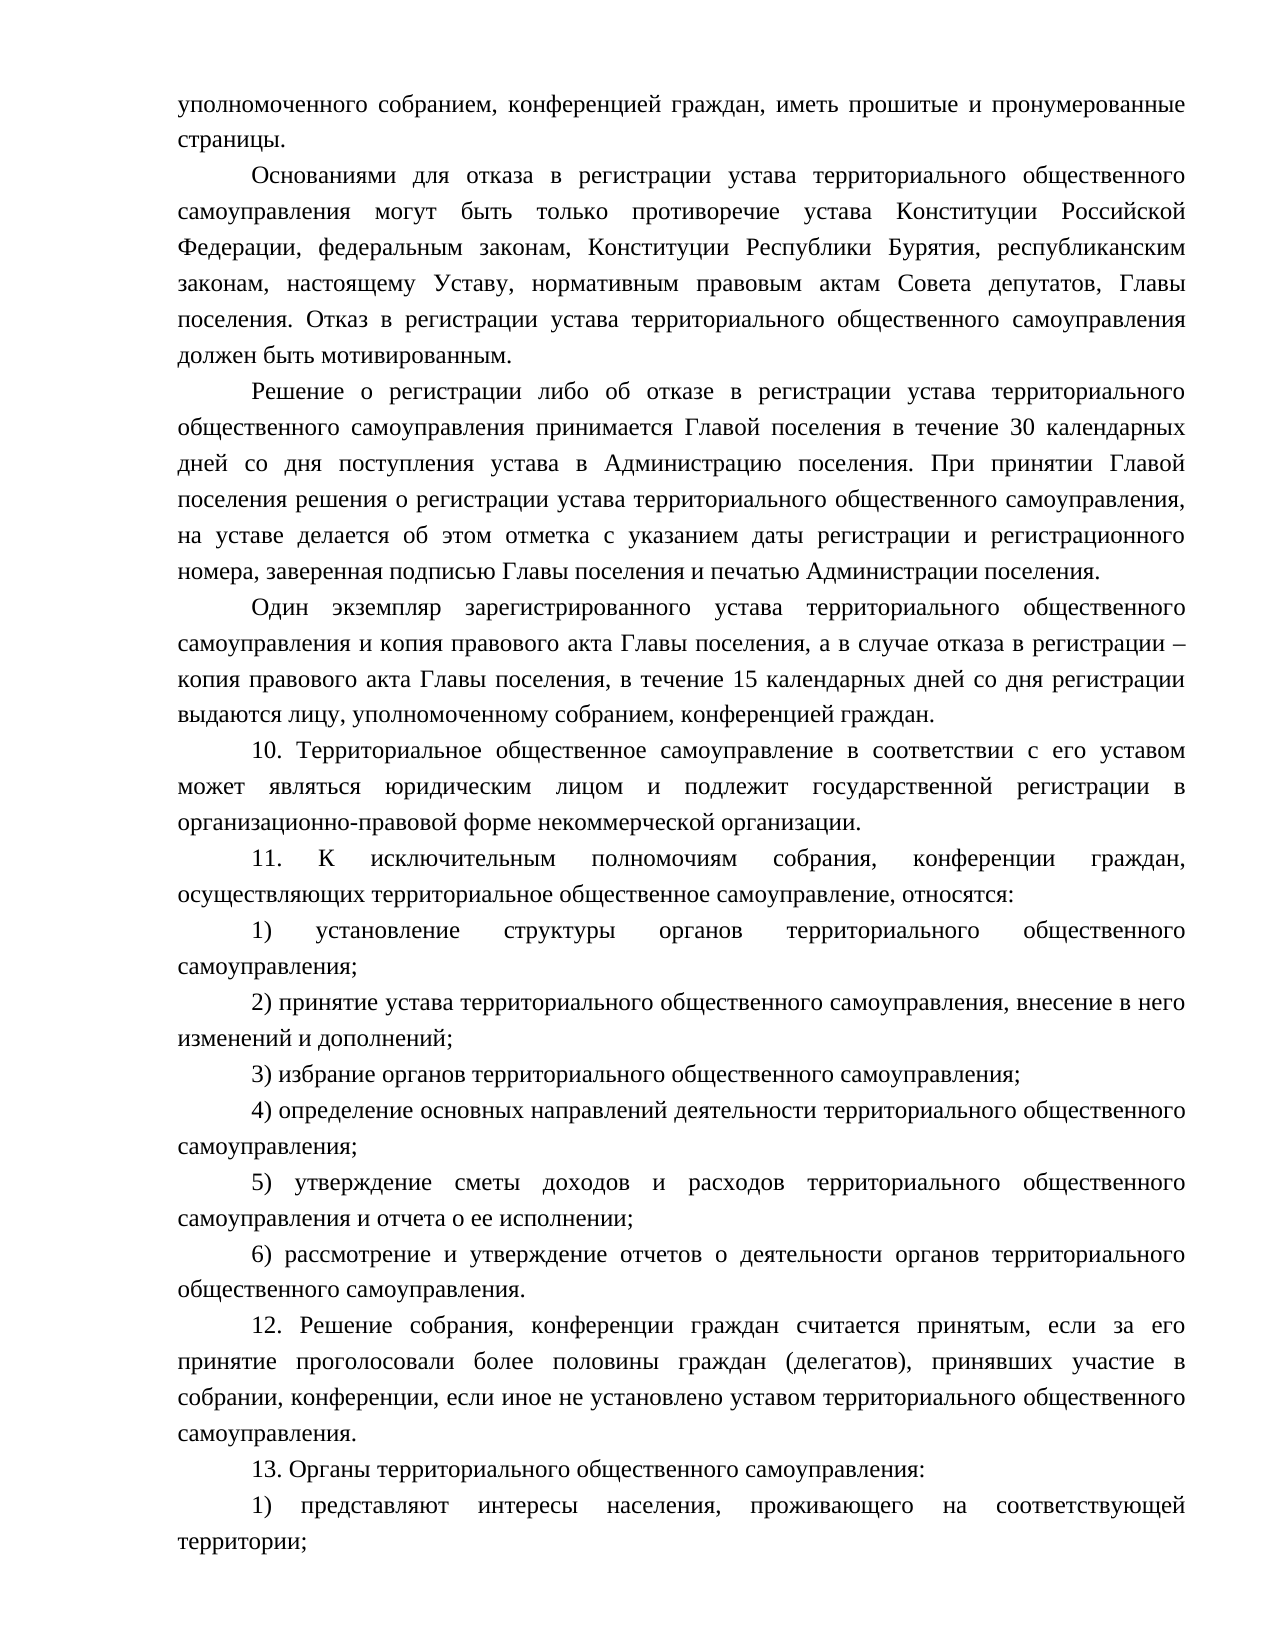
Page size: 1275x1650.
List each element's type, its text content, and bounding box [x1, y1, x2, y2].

text 2) принятие устава территориального общественного самоуправления, внесение в него изменений и дополнений; [177, 987, 1186, 1052]
text 1) представляют интересы населения, проживающего на соответствующей территории; [177, 1490, 1186, 1555]
text 1) установление структуры органов территориального общественного самоуправления; [177, 915, 1186, 980]
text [177, 89, 1186, 153]
text 4) определение основных направлений деятельности территориального общественного самоуправления; [177, 1095, 1186, 1159]
text Один экземпляр зарегистрированного устава территориального общественного самоуправления и копия правового акта Главы поселения, а в случае отказа в регистрации – копия правового акта Главы поселения, в течение 15 календарных дней со дня регистрации выдаются лицу, уполномоченному собранием, конференцией граждан. [177, 592, 1186, 728]
text Основаниями для отказа в регистрации устава территориального общественного самоуправления могут быть только противоречие устава Конституции Российской Федерации, федеральным законам, Конституции Республики Бурятия, республиканским законам, настоящему Уставу, нормативным правовым актам Совета депутатов, Главы поселения. Отказ в регистрации устава территориального общественного самоуправления должен быть мотивированным. [177, 161, 1186, 369]
text 10. Территориальное общественное самоуправление в соответствии с его уставом может являться юридическим лицом и подлежит государственной регистрации в организационно-правовой форме некоммерческой организации. [177, 736, 1186, 836]
text Решение о регистрации либо об отказе в регистрации устава территориального общественного самоуправления принимается Главой поселения в течение 30 календарных дней со дня поступления устава в Администрацию поселения. При принятии Главой поселения решения о регистрации устава территориального общественного самоуправления, на уставе делается об этом отметка с указанием даты регистрации и регистрационного номера, заверенная подписью Главы поселения и печатью Администрации поселения. [177, 376, 1186, 584]
text 3) избрание органов территориального общественного самоуправления; [177, 1059, 1186, 1088]
text 13. Органы территориального общественного самоуправления: [177, 1454, 1186, 1483]
text 12. Решение собрания, конференции граждан считается принятым, если за его принятие проголосовали более половины граждан (делегатов), принявших участие в собрании, конференции, если иное не установлено уставом территориального общественного самоуправления. [177, 1311, 1186, 1447]
text 11. К исключительным полномочиям собрания, конференции граждан, осуществляющих территориальное общественное самоуправление, относятся: [177, 843, 1186, 908]
text 6) рассмотрение и утверждение отчетов о деятельности органов территориального общественного самоуправления. [177, 1239, 1186, 1303]
text 5) утверждение сметы доходов и расходов территориального общественного самоуправления и отчета о ее исполнении; [177, 1167, 1186, 1231]
